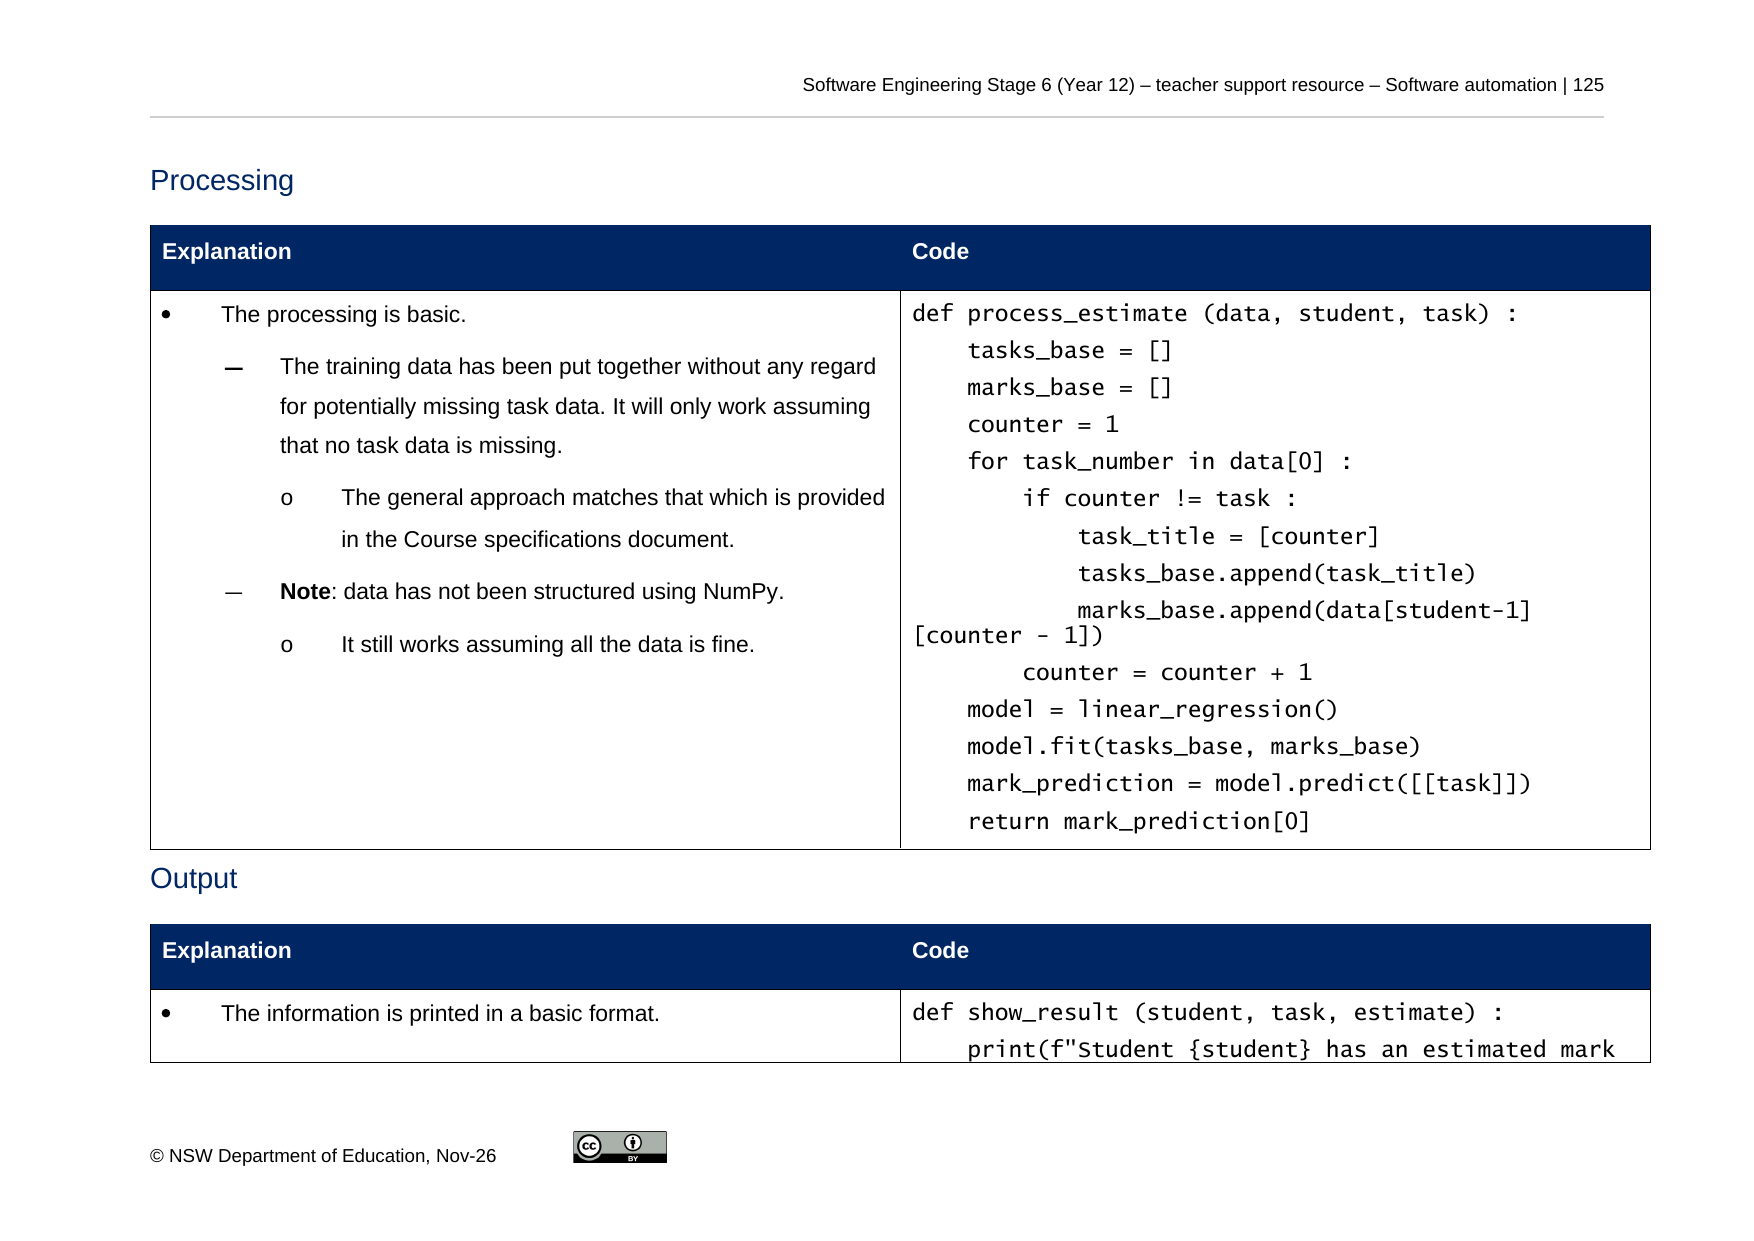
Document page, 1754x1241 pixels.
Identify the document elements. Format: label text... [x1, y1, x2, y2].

table_cell def process_estimate (data, student, task) : tasks_base = [] marks_base = [] counter = 1 for task_number in data[0] : if counter != task : task_title = [counter] tasks_base.append(task_title) marks_base.append(data[student-1][counter - 1]) counter = counter + 1 model = linear_regression() model.fit(tasks_base, marks_base) mark_prediction = model.predict([[task]]) return mark_prediction[0] [901, 291, 1650, 848]
subtitle Processing [150, 162, 1604, 196]
table_cell def show_result (student, task, estimate) : print(f"Student {student} has an estimated mark of {estimate} for task {task}") [901, 990, 1650, 1062]
picture [573, 1131, 667, 1163]
subtitle Output [150, 861, 1604, 895]
table_header Explanation [151, 225, 901, 290]
table_header Explanation [151, 924, 901, 989]
table_cell The information is printed in a basic format. [151, 990, 900, 1062]
table_header Code [901, 225, 1650, 290]
table_cell The processing is basic. The training data has been put together without any regard for potentially missing task data. It will only work assuming that no task data is missing. The general approach matches that which is provided in the Course specifications document. Note: data has not been structured using NumPy. It still works assuming all the data is fine. [151, 291, 900, 848]
table_header Code [901, 924, 1650, 989]
